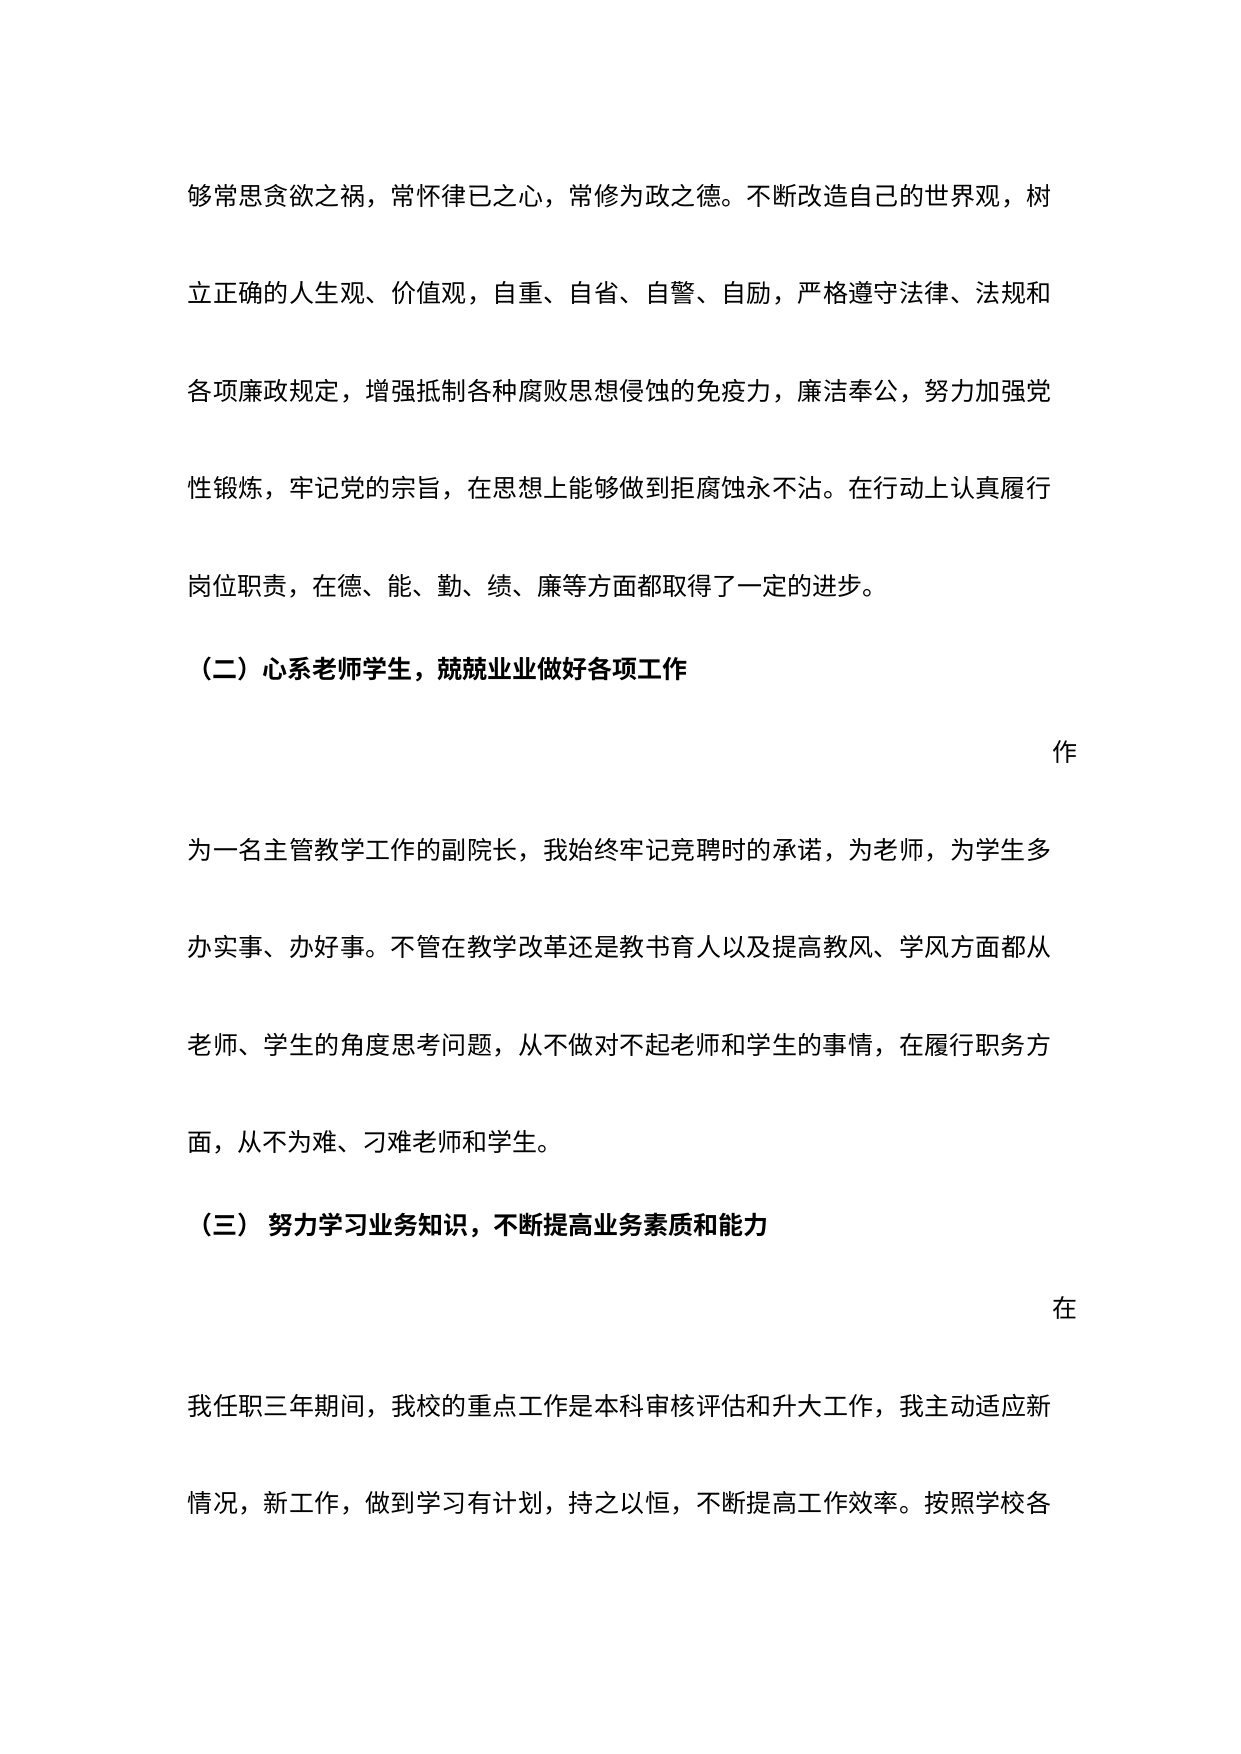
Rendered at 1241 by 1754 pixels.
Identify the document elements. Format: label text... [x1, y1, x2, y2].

text （三） 努力学习业务知识，不断提高业务素质和能力 [187, 1191, 1053, 1256]
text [187, 1274, 1053, 1534]
text （二）心系老师学生，兢兢业业做好各项工作 [187, 635, 1053, 700]
text 作为一名主管教学工作的副院长，我始终牢记竞聘时的承诺，为老师，为学生多办实事、办好事。不管在教学改革还是教书育人以及提高教风、学风方面老师、学生的角度思考问题，从不做对不起老师和学生的事情，在履行职务方面，从不为难、老师和学生。 [187, 718, 1053, 1173]
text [187, 162, 1053, 617]
